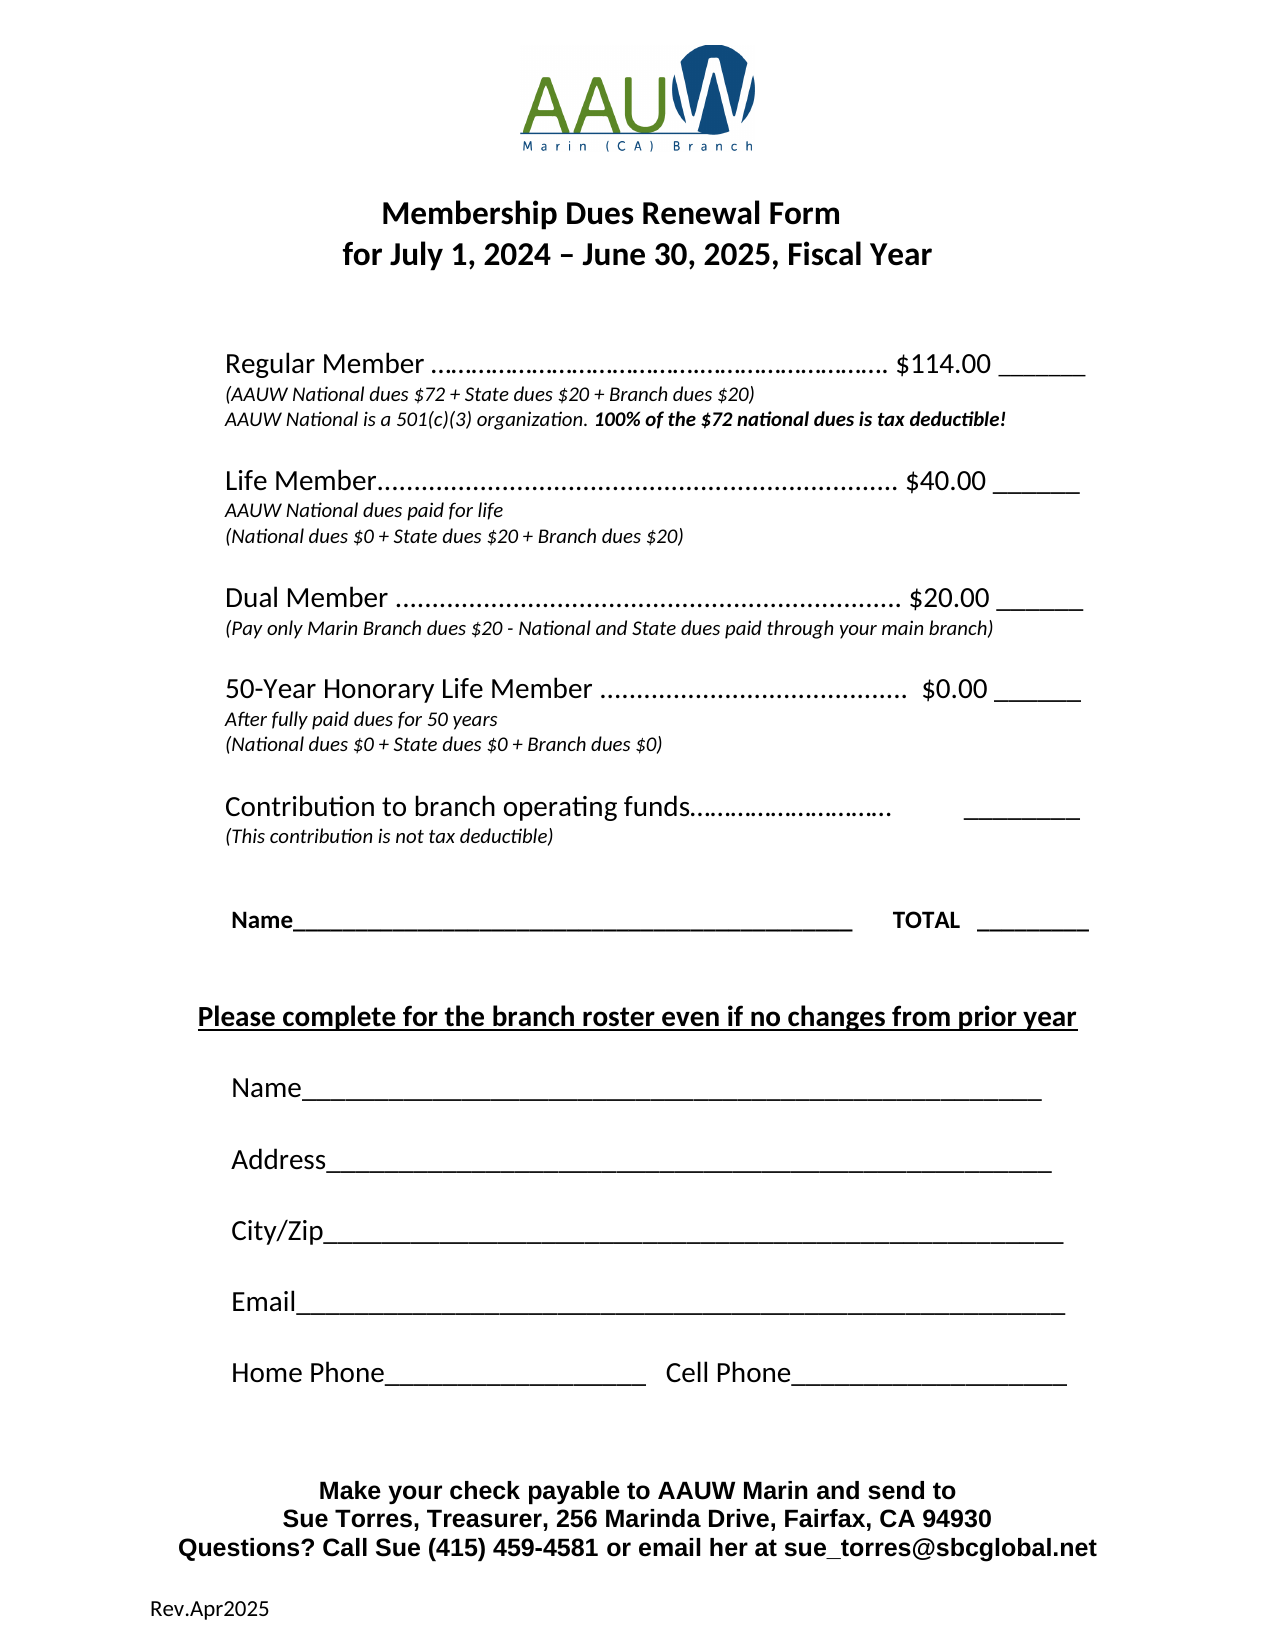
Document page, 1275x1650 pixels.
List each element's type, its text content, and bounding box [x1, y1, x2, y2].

text Name___________________________________________________ [225, 1069, 1125, 1105]
picture [520, 45, 755, 152]
text Name_____________________________________________ TOTAL _________ [225, 904, 1125, 935]
text Make your check payable to AAUW Marin and send to [150, 1476, 1125, 1504]
text City/Zip___________________________________________________ [225, 1212, 1125, 1248]
text Life Member....................................................................... $40.00 ______ [150, 462, 1125, 498]
text Contribution to branch operating funds………………………… ________ (This contribution is not tax deductible) [225, 788, 1125, 849]
text (National dues $0 + State dues $0 + Branch dues $0) [150, 732, 1125, 757]
text (Pay only Marin Branch dues $20 - National and State dues paid through your main branch) [150, 615, 1125, 640]
text Home Phone__________________ Cell Phone___________________ [225, 1354, 1125, 1390]
text 50-Year Honorary Life Member .......................................... $0.00 ______ [150, 671, 1125, 706]
text Address__________________________________________________ [225, 1141, 1125, 1176]
text (National dues $0 + State dues $20 + Branch dues $20) [150, 523, 1125, 548]
text Sue Torres, Treasurer, 256 Marinda Drive, Fairfax, CA 94930 [150, 1504, 1125, 1533]
text Membership Dues Renewal Form for July 1, 2024 – June 30, 2025, Fiscal Year [150, 192, 1125, 274]
text Questions? Call Sue (415) 459-4581 or email her at sue_torres@sbcglobal.net [150, 1533, 1125, 1562]
text AAUW National is a 501(c)(3) organization. 100% of the $72 national dues is tax deductible! [150, 406, 1125, 432]
text Email_____________________________________________________ [225, 1283, 1125, 1319]
text Please complete for the branch roster even if no changes from prior year [150, 998, 1125, 1034]
text AAUW National dues paid for life [150, 498, 1125, 523]
text After fully paid dues for 50 years [150, 706, 1125, 732]
text Dual Member ..................................................................... $20.00 ______ [150, 579, 1125, 615]
text Regular Member ………………………………….………………………. $114.00 _______ [150, 345, 1125, 381]
text (AAUW National dues $72 + State dues $20 + Branch dues $20) [150, 381, 1125, 406]
